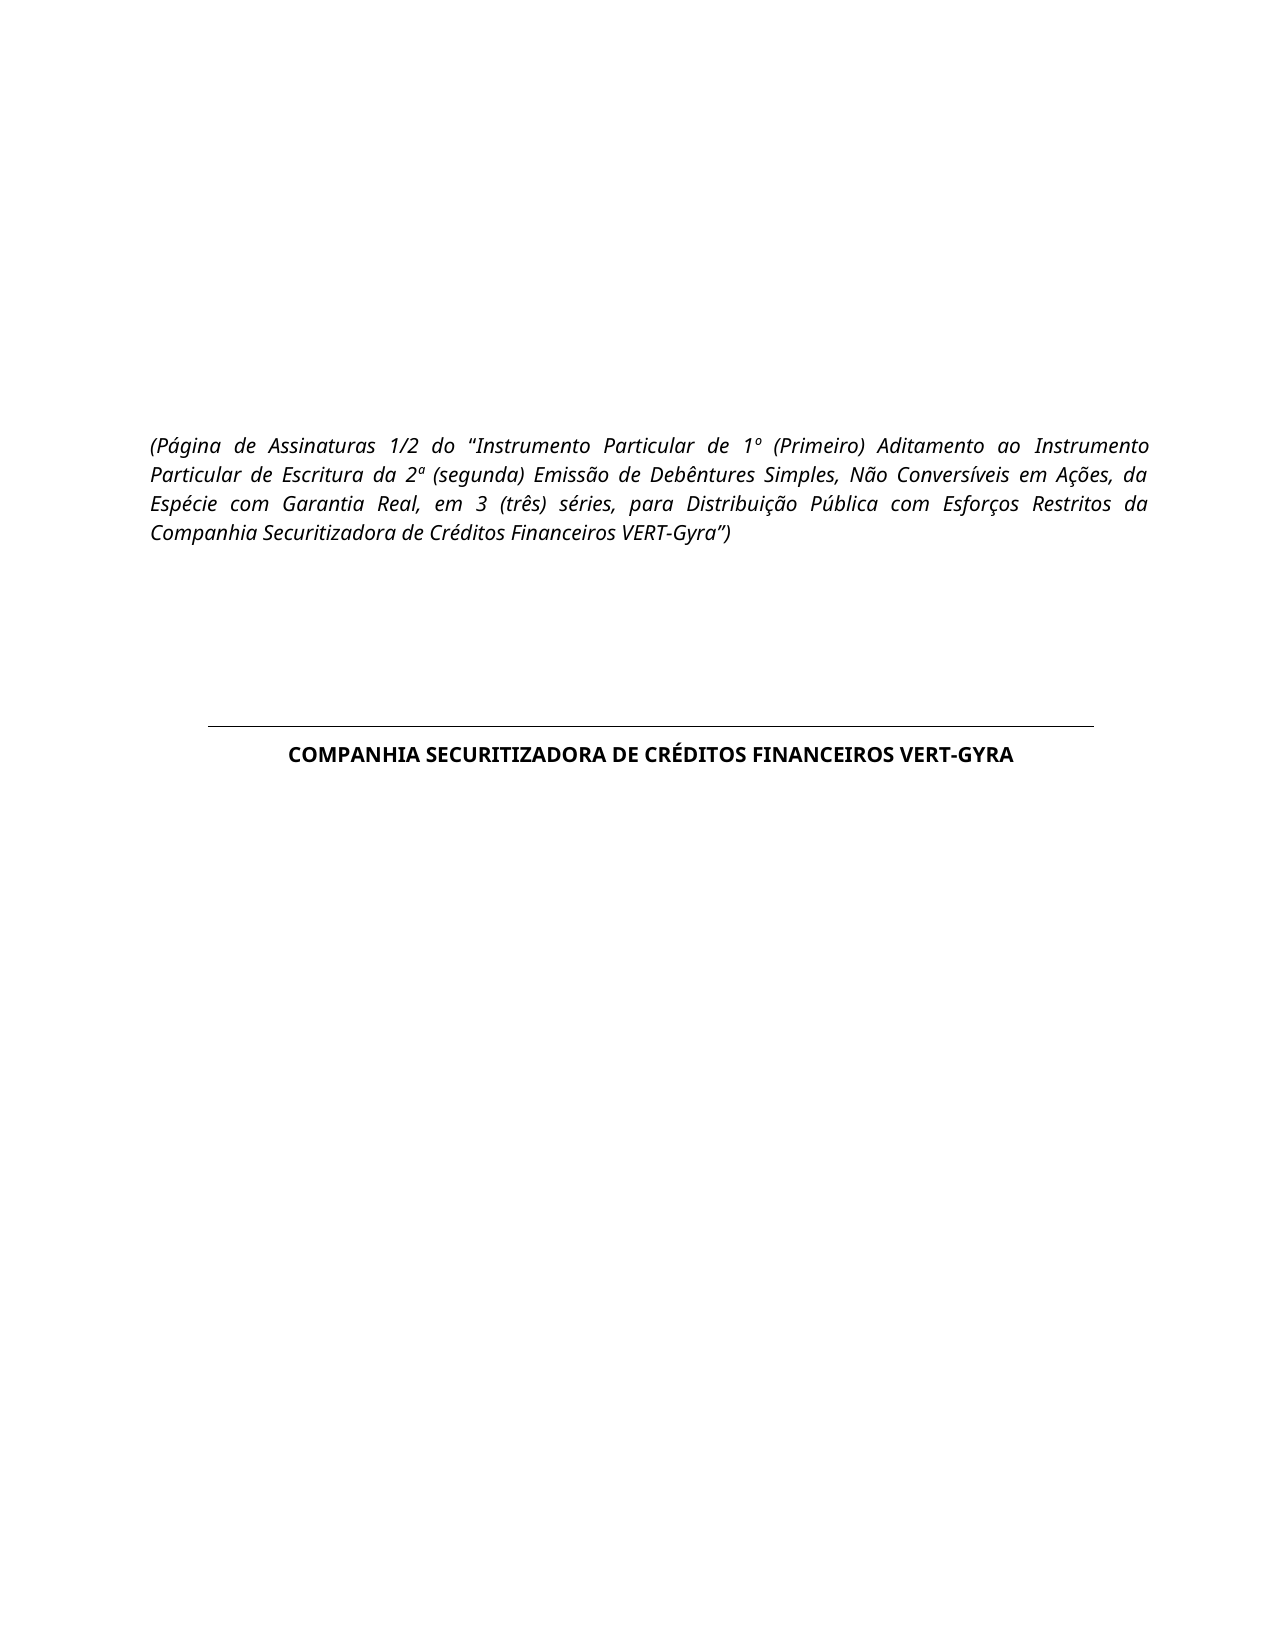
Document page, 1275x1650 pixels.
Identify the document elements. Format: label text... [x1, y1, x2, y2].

table_header COMPANHIA SECURITIZADORA DE CRÉDITOS FINANCEIROS VERT-GYRA [208, 727, 1094, 781]
text (Página de Assinaturas 1/2 do “Instrumento Particular de 1º (Primeiro) Aditamento ao Instrumento Particular de Escritura da 2ª (segunda) Emissão de Debêntures Simples, Não Conversíveis em Ações, da Espécie com Garantia Real, em 3 (três) séries, para Distribuição Pública com Esforços Restritos da Companhia Securitizadora de Créditos Financeiros VERT-Gyra”) [150, 430, 1152, 547]
